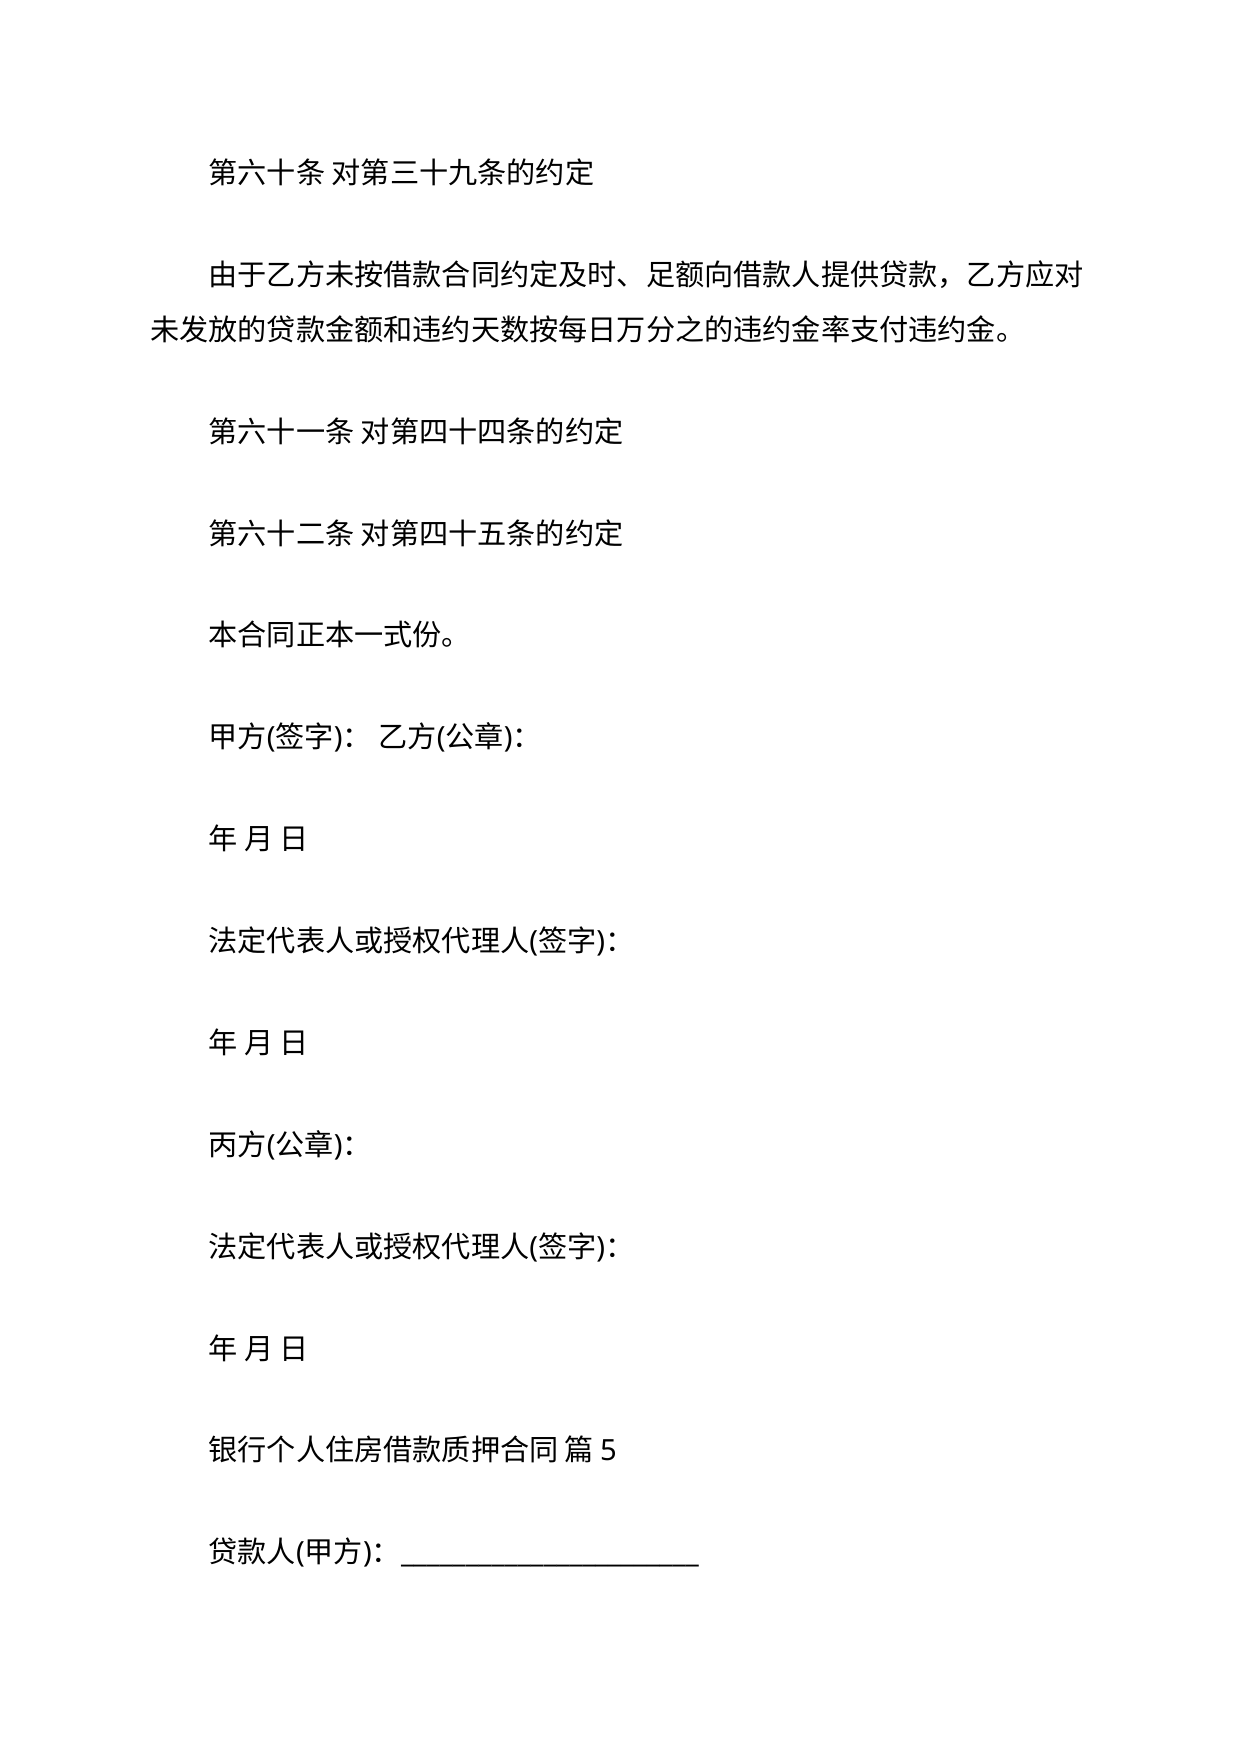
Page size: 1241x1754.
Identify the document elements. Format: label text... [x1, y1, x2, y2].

text 年 月 日 [150, 1019, 1090, 1062]
text 丙方(公章)： [150, 1121, 1090, 1164]
text 贷款人(甲方)：_______________________ [150, 1529, 1090, 1571]
text 银行个人住房借款质押合同 篇5 [150, 1427, 1090, 1469]
text 由于乙方未按借款合同约定及时、足额向借款人提供贷款，乙方应对未发放的贷款金额和违约天数按每日万分之的违约金率支付违约金。 [150, 252, 1090, 349]
text 第六十一条 对第四十四条的约定 [150, 408, 1090, 451]
text 甲方(签字)： 乙方(公章)： [150, 714, 1090, 756]
text 年 月 日 [150, 816, 1090, 858]
text 法定代表人或授权代理人(签字)： [150, 917, 1090, 960]
text 第六十条 对第三十九条的约定 [150, 150, 1090, 192]
text 第六十二条 对第四十五条的约定 [150, 510, 1090, 552]
text 本合同正本一式份。 [150, 612, 1090, 654]
text 法定代表人或授权代理人(签字)： [150, 1223, 1090, 1266]
text 年 月 日 [150, 1325, 1090, 1367]
